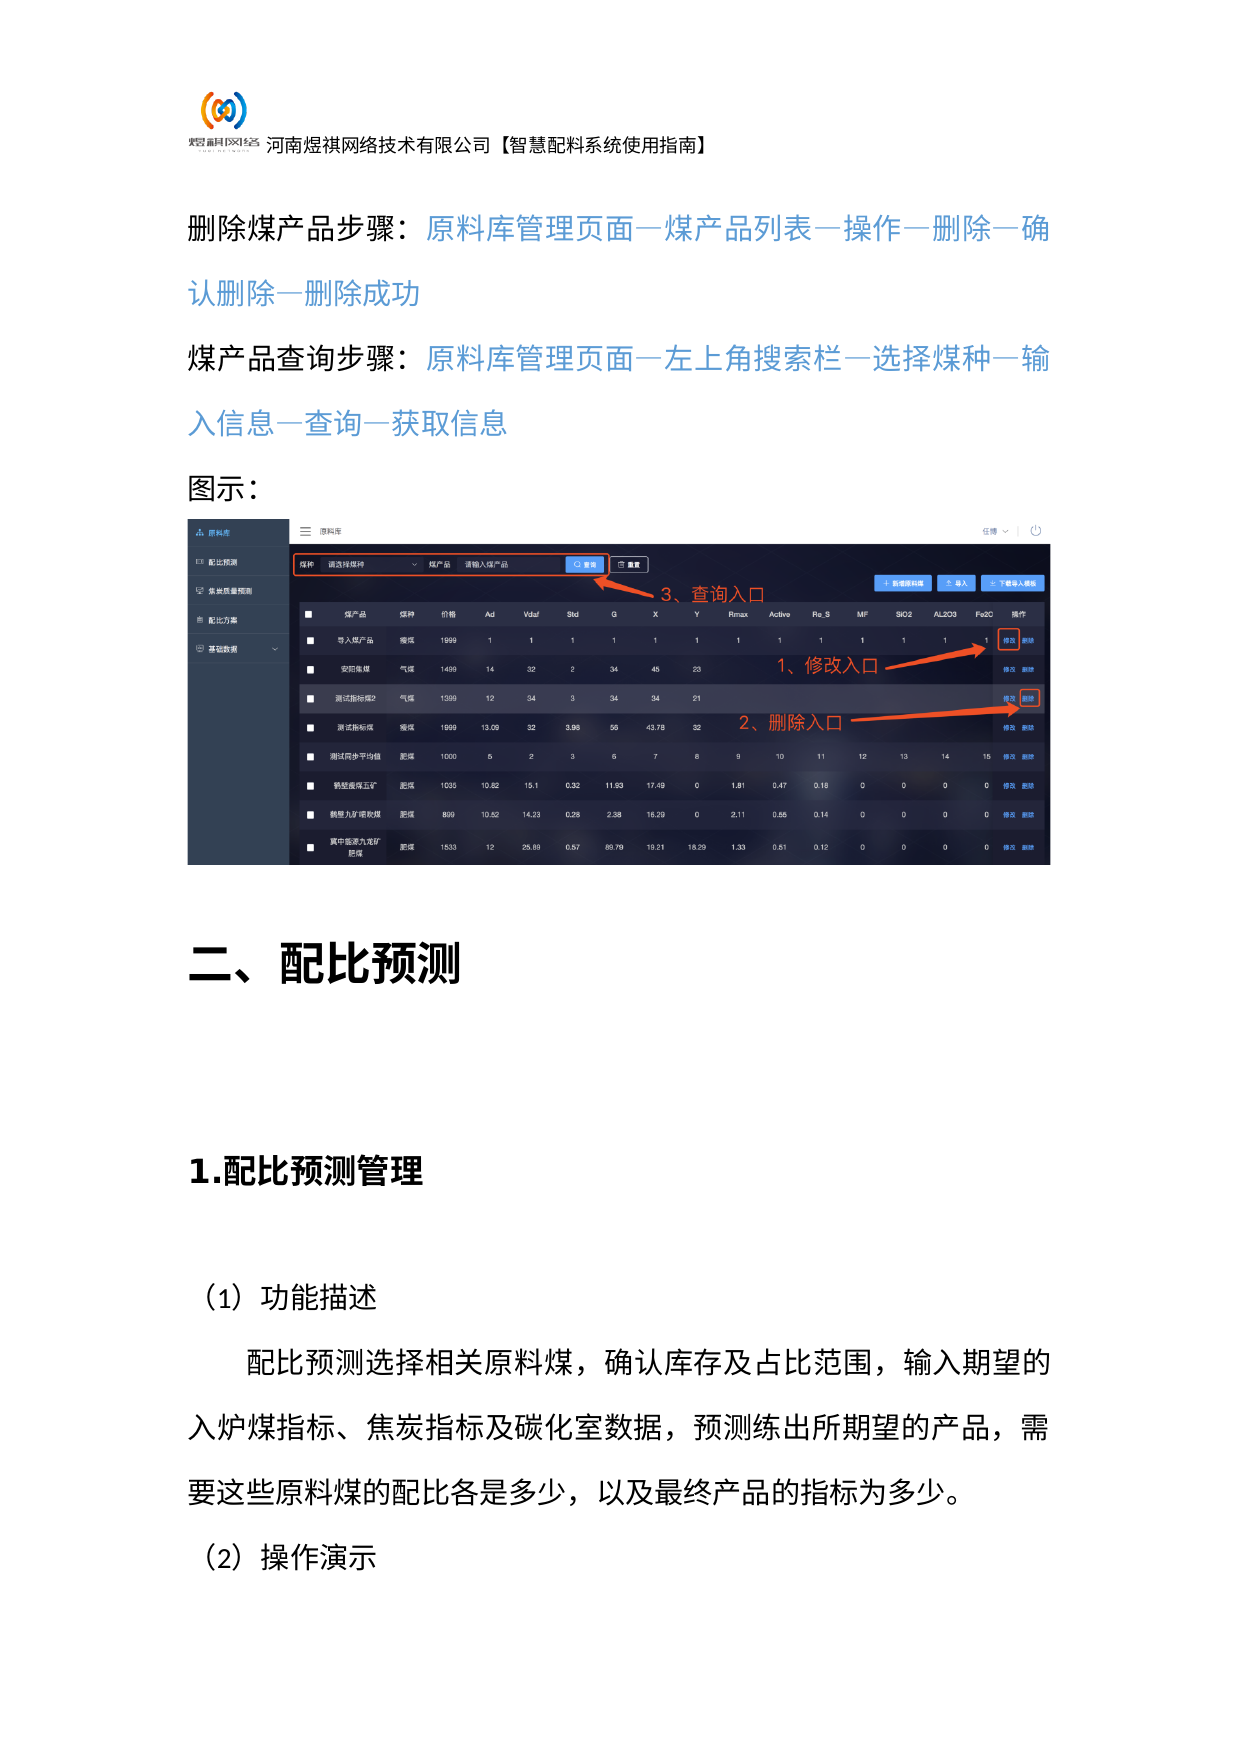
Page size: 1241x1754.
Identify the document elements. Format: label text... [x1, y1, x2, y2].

list 操作演示 [187, 1523, 1053, 1588]
picture [187, 519, 1051, 865]
list 功能描述 [187, 1263, 1053, 1328]
list 删除煤产品步骤：原料库管理页面—煤产品列表—操作—删除—确认删除—删除成功 [187, 194, 1053, 324]
list 图示： [187, 454, 1053, 519]
picture [187, 90, 260, 153]
subtitle 配比预测 [187, 912, 1053, 1009]
subtitle 配比预测管理 [187, 1137, 1053, 1202]
list 配比预测选择相关原料煤，确认库存及占比范围，输入期望的入炉煤指标、焦炭指标及碳化室数据，预测练出所期望的产品，需要这些原料煤的配比各是多少，以及最终产品的指标为多少。 [187, 1328, 1053, 1523]
list 煤产品查询步骤：原料库管理页面—左上角搜索栏—选择煤种—输入信息—查询—获取信息 [187, 324, 1053, 454]
